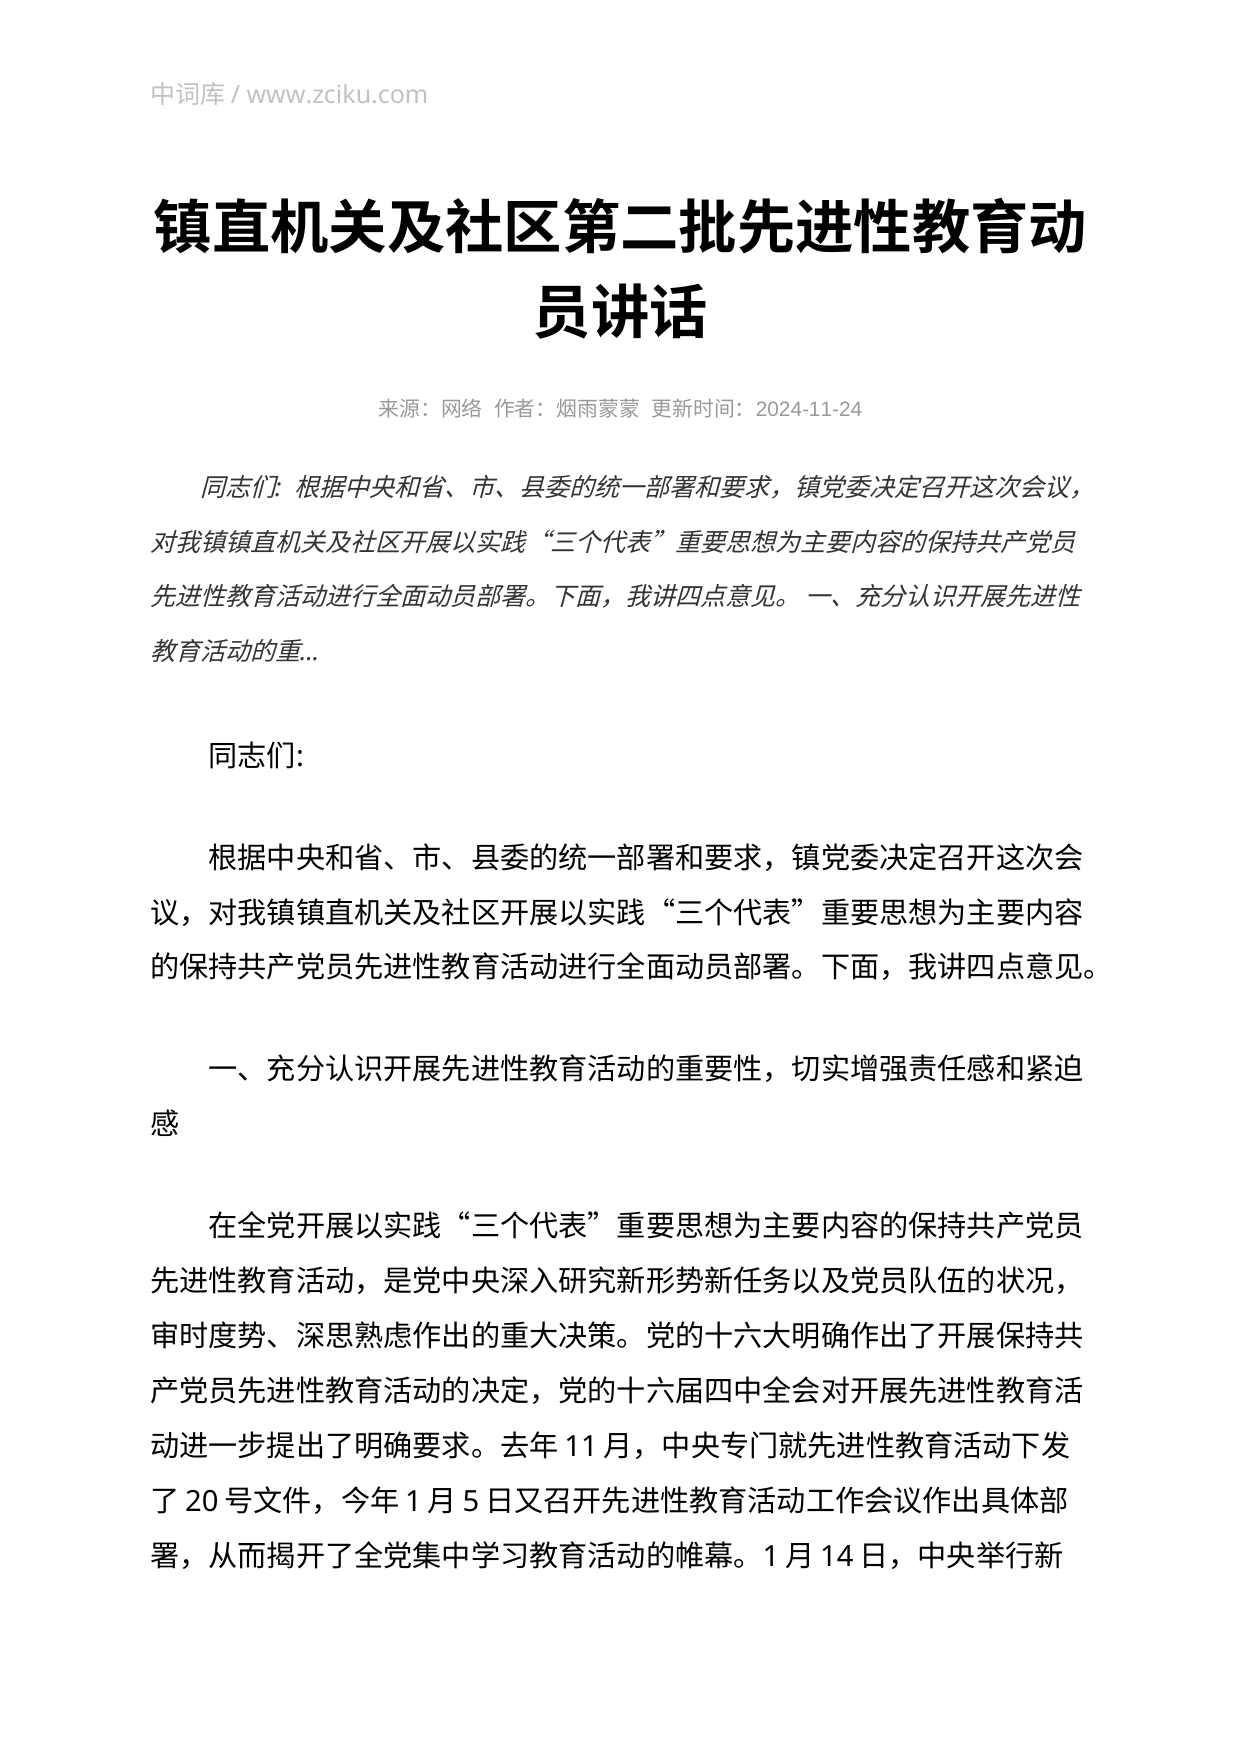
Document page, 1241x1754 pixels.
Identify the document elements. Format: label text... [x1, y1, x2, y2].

subtitle 镇直机关及社区第二批先进性教育动员讲话 [150, 181, 1090, 350]
text 来源：网络 作者：烟雨蒙蒙 更新时间：2024-11-24 [150, 397, 1090, 421]
text 同志们: 根据中央和省、市、县委的统一部署和要求，镇党委决定召开这次会议，对我镇镇直机关及社区开展以实践“三个代表”重要思想为主要内容的保持共产党员先进性教育活动进行全面动员部署。下面，我讲四点意见。 一、充分认识开展先进性教育活动的重... [150, 468, 1090, 667]
text 同志们: [150, 732, 1090, 775]
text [150, 1202, 1090, 1574]
text 一、充分认识开展先进性教育活动的重要性，切实增强责任感和紧迫感 [150, 1046, 1090, 1143]
text 根据中央和省、市、县委的统一部署和要求，镇党委决定召开这次会议，对我镇镇直机关及社区开展以实践“三个代表”重要思想为主要内容的保持共产党员先进性教育活动进行全面动员部署。下面，我讲四点意见。 [150, 834, 1090, 986]
